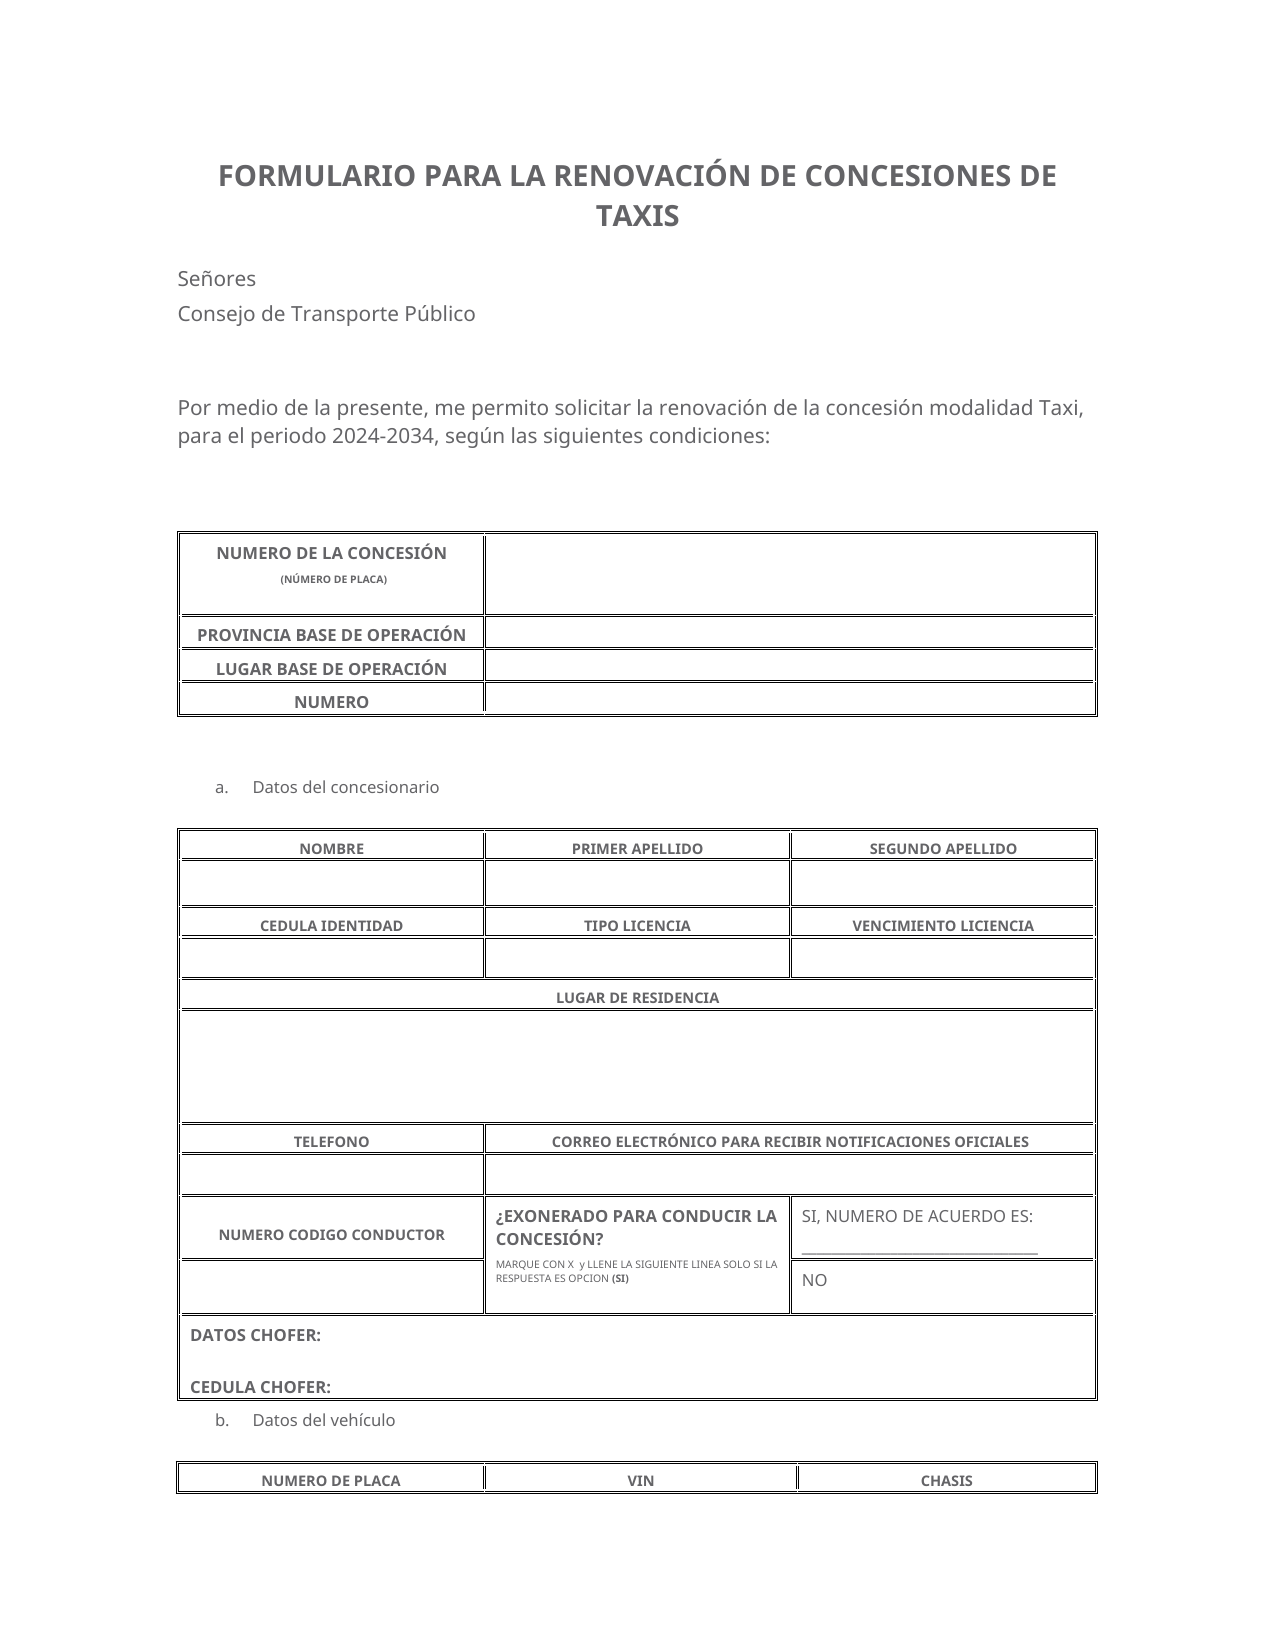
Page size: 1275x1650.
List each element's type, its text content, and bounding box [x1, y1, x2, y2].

table_cell NUMERO CODIGO CONDUCTOR [179, 1194, 484, 1258]
table_cell [179, 1008, 1096, 1122]
table_header NOMBRE [180, 831, 484, 858]
list Datos del concesionario [215, 776, 1098, 799]
table_header NUMERO DE LA CONCESIÓN (NÚMERO DE PLACA) [180, 534, 484, 613]
table_cell LUGAR DE RESIDENCIA [179, 977, 1096, 1008]
text Consejo de Transporte Público [177, 299, 1098, 328]
table_cell ¿EXONERADO PARA CONDUCIR LA CONCESIÓN? MARQUE CON X y LLENE LA SIGUIENTE LINEA SOLO SI LA RESPUESTA ES OPCION (SI) [486, 1197, 789, 1313]
table_cell CEDULA IDENTIDAD [179, 905, 484, 935]
table_cell SI, NUMERO DE ACUERDO ES: ________________________________ [790, 1194, 1096, 1258]
table_cell [179, 935, 484, 977]
text Señores [177, 264, 1098, 292]
table_cell [486, 614, 1095, 647]
table_cell DATOS CHOFER: CEDULA CHOFER: [179, 1313, 1096, 1398]
table_cell [179, 858, 484, 905]
table_cell [486, 861, 789, 905]
table_cell [486, 939, 789, 977]
table_cell LUGAR BASE DE OPERACIÓN [180, 647, 483, 680]
table_header CHASIS [797, 1464, 1095, 1491]
table_cell [180, 1258, 483, 1313]
table_cell CORREO ELECTRÓNICO PARA RECIBIR NOTIFICACIONES OFICIALES [486, 1122, 1095, 1152]
table_header VIN [485, 1464, 797, 1491]
text FORMULARIO PARA LA RENOVACIÓN DE CONCESIONES DE TAXIS [177, 155, 1098, 234]
table_header NUMERO DE PLACA [179, 1464, 484, 1491]
table_cell [484, 1152, 1096, 1194]
table_cell NUMERO [179, 680, 484, 713]
table_cell [484, 680, 1096, 713]
table_cell [179, 1152, 484, 1194]
table_header [484, 534, 1095, 613]
table_header PRIMER APELLIDO [484, 831, 790, 858]
list Datos del vehículo [215, 1409, 1098, 1431]
table_cell [790, 858, 1096, 905]
table_cell TELEFONO [180, 1122, 483, 1152]
table_cell [790, 935, 1096, 977]
table_header SEGUNDO APELLIDO [790, 831, 1095, 858]
table_cell PROVINCIA BASE DE OPERACIÓN [180, 614, 483, 647]
text Por medio de la presente, me permito solicitar la renovación de la concesión modalidad Taxi, para el periodo 2024-2034, según las siguientes condiciones: [177, 393, 1098, 450]
table_cell VENCIMIENTO LICIENCIA [790, 905, 1096, 935]
table_cell NO [792, 1258, 1095, 1313]
table_cell [486, 647, 1095, 680]
table_cell TIPO LICENCIA [486, 908, 789, 935]
